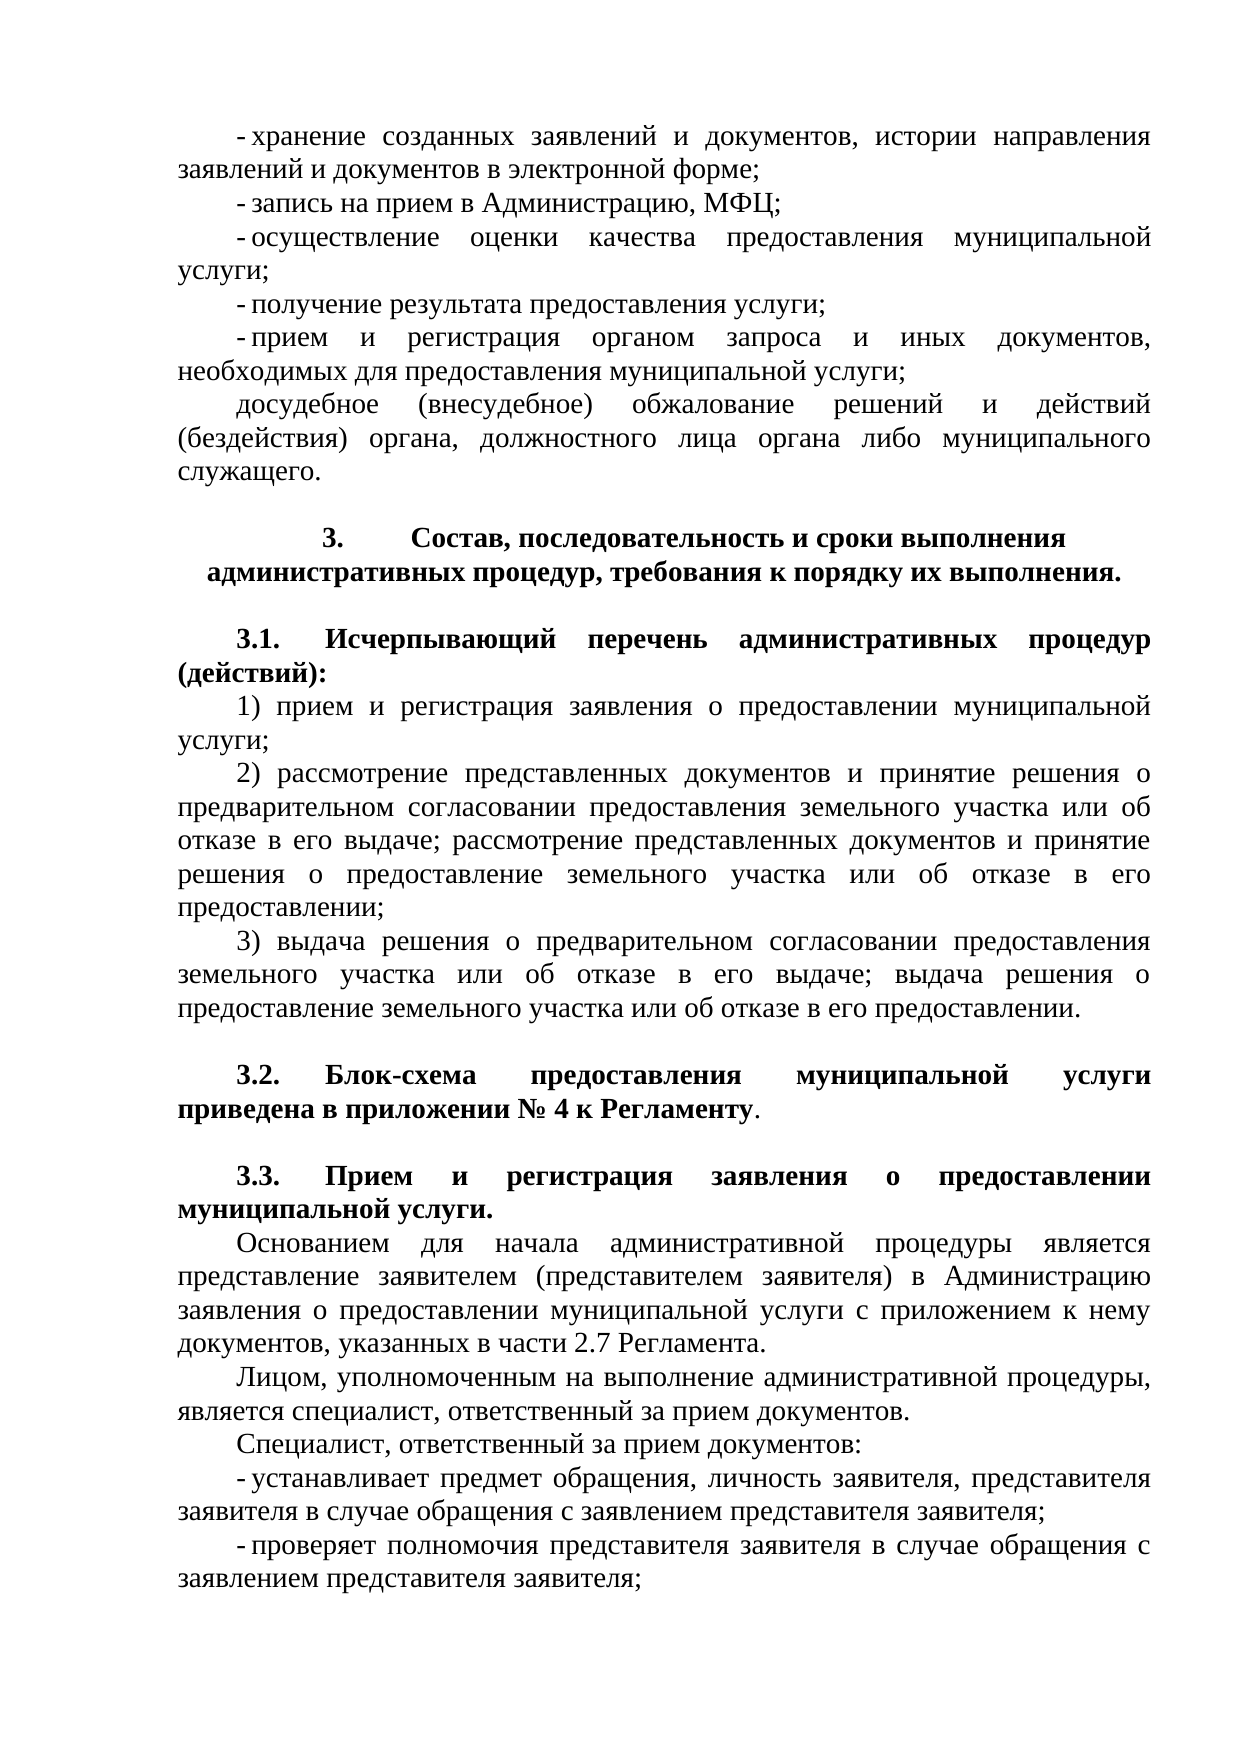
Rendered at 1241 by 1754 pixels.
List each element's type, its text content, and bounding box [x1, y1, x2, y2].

text - осуществление оценки качества предоставления муниципальной услуги; [177, 219, 1152, 286]
text Лицом, уполномоченным на выполнение административной процедуры, является специалист, ответственный за прием документов. [177, 1359, 1152, 1426]
text 3.1. Исчерпывающий перечень административных процедур (действий): [177, 621, 1152, 688]
text - получение результата предоставления услуги; [177, 286, 1152, 319]
text 3) выдача решения о предварительном согласовании предоставления земельного участка или об отказе в его выдаче; выдача решения о предоставление земельного участка или об отказе в его предоставлении. [177, 923, 1152, 1024]
text Специалист, ответственный за прием документов: [177, 1426, 1152, 1460]
text 2) рассмотрение представленных документов и принятие решения о предварительном согласовании предоставления земельного участка или об отказе в его выдаче; рассмотрение представленных документов и принятие решения о предоставление земельного участка или об отказе в его предоставлении; [177, 755, 1152, 923]
text - хранение созданных заявлений и документов, истории направления заявлений и документов в электронной форме; [177, 118, 1152, 185]
text - устанавливает предмет обращения, личность заявителя, представителя заявителя в случае обращения с заявлением представителя заявителя; [177, 1460, 1152, 1527]
text 3.3. Прием и регистрация заявления о предоставлении муниципальной услуги. [177, 1158, 1152, 1225]
text досудебное (внесудебное) обжалование решений и действий (бездействия) органа, должностного лица органа либо муниципального служащего. [177, 386, 1152, 487]
text 3.2. Блок-схема предоставления муниципальной услуги приведена в приложении № 4 к Регламенту. [177, 1057, 1152, 1124]
text - прием и регистрация органом запроса и иных документов, необходимых для предоставления муниципальной услуги; [177, 319, 1152, 386]
text 3. Состав, последовательность и сроки выполнения административных процедур, требования к порядку их выполнения. [177, 521, 1152, 588]
text 1) прием и регистрация заявления о предоставлении муниципальной услуги; [177, 688, 1152, 755]
text Основанием для начала административной процедуры является представление заявителем (представителем заявителя) в Администрацию заявления о предоставлении муниципальной услуги с приложением к нему документов, указанных в части 2.7 Регламента. [177, 1225, 1152, 1359]
text - запись на прием в Администрацию, МФЦ; [177, 185, 1152, 219]
text - проверяет полномочия представителя заявителя в случае обращения с заявлением представителя заявителя; [177, 1527, 1152, 1594]
